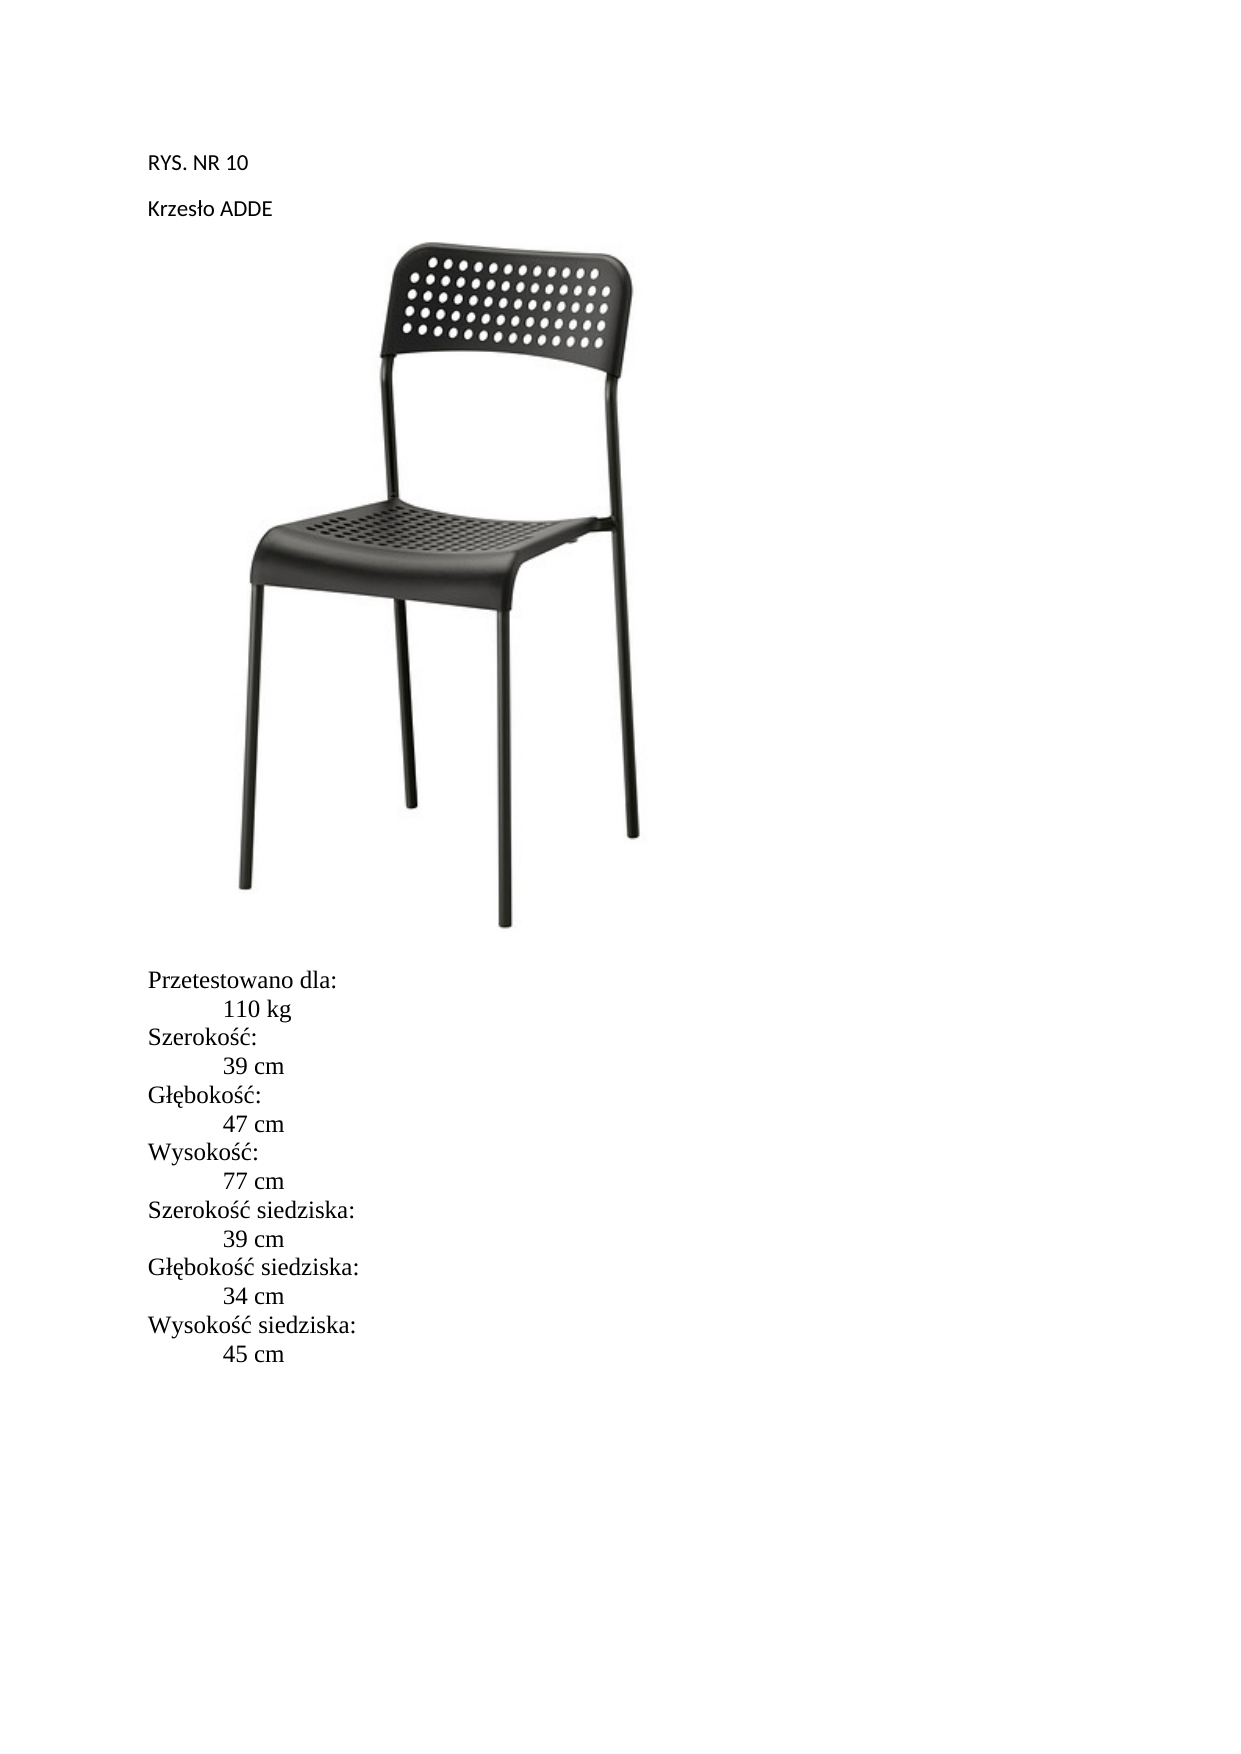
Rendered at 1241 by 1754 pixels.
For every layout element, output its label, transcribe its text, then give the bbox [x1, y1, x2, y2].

text 39 cm [223, 1224, 1093, 1252]
text Wysokość siedziska: [148, 1310, 1093, 1339]
picture [147, 241, 768, 946]
text RYS. NR 10 [148, 148, 1093, 176]
text Krzesło ADDE [148, 194, 1093, 222]
text Przetestowano dla: [148, 965, 1093, 994]
text 77 cm [223, 1166, 1093, 1195]
text 110 kg [223, 994, 1093, 1022]
text 47 cm [223, 1109, 1093, 1137]
text Głębokość: [148, 1080, 1093, 1109]
text Głębokość siedziska: [148, 1252, 1093, 1281]
text Szerokość: [148, 1022, 1093, 1051]
text 39 cm [223, 1051, 1093, 1080]
text Wysokość: [148, 1137, 1093, 1166]
text 34 cm [223, 1281, 1093, 1310]
text 45 cm [223, 1339, 1093, 1367]
text Szerokość siedziska: [148, 1195, 1093, 1224]
